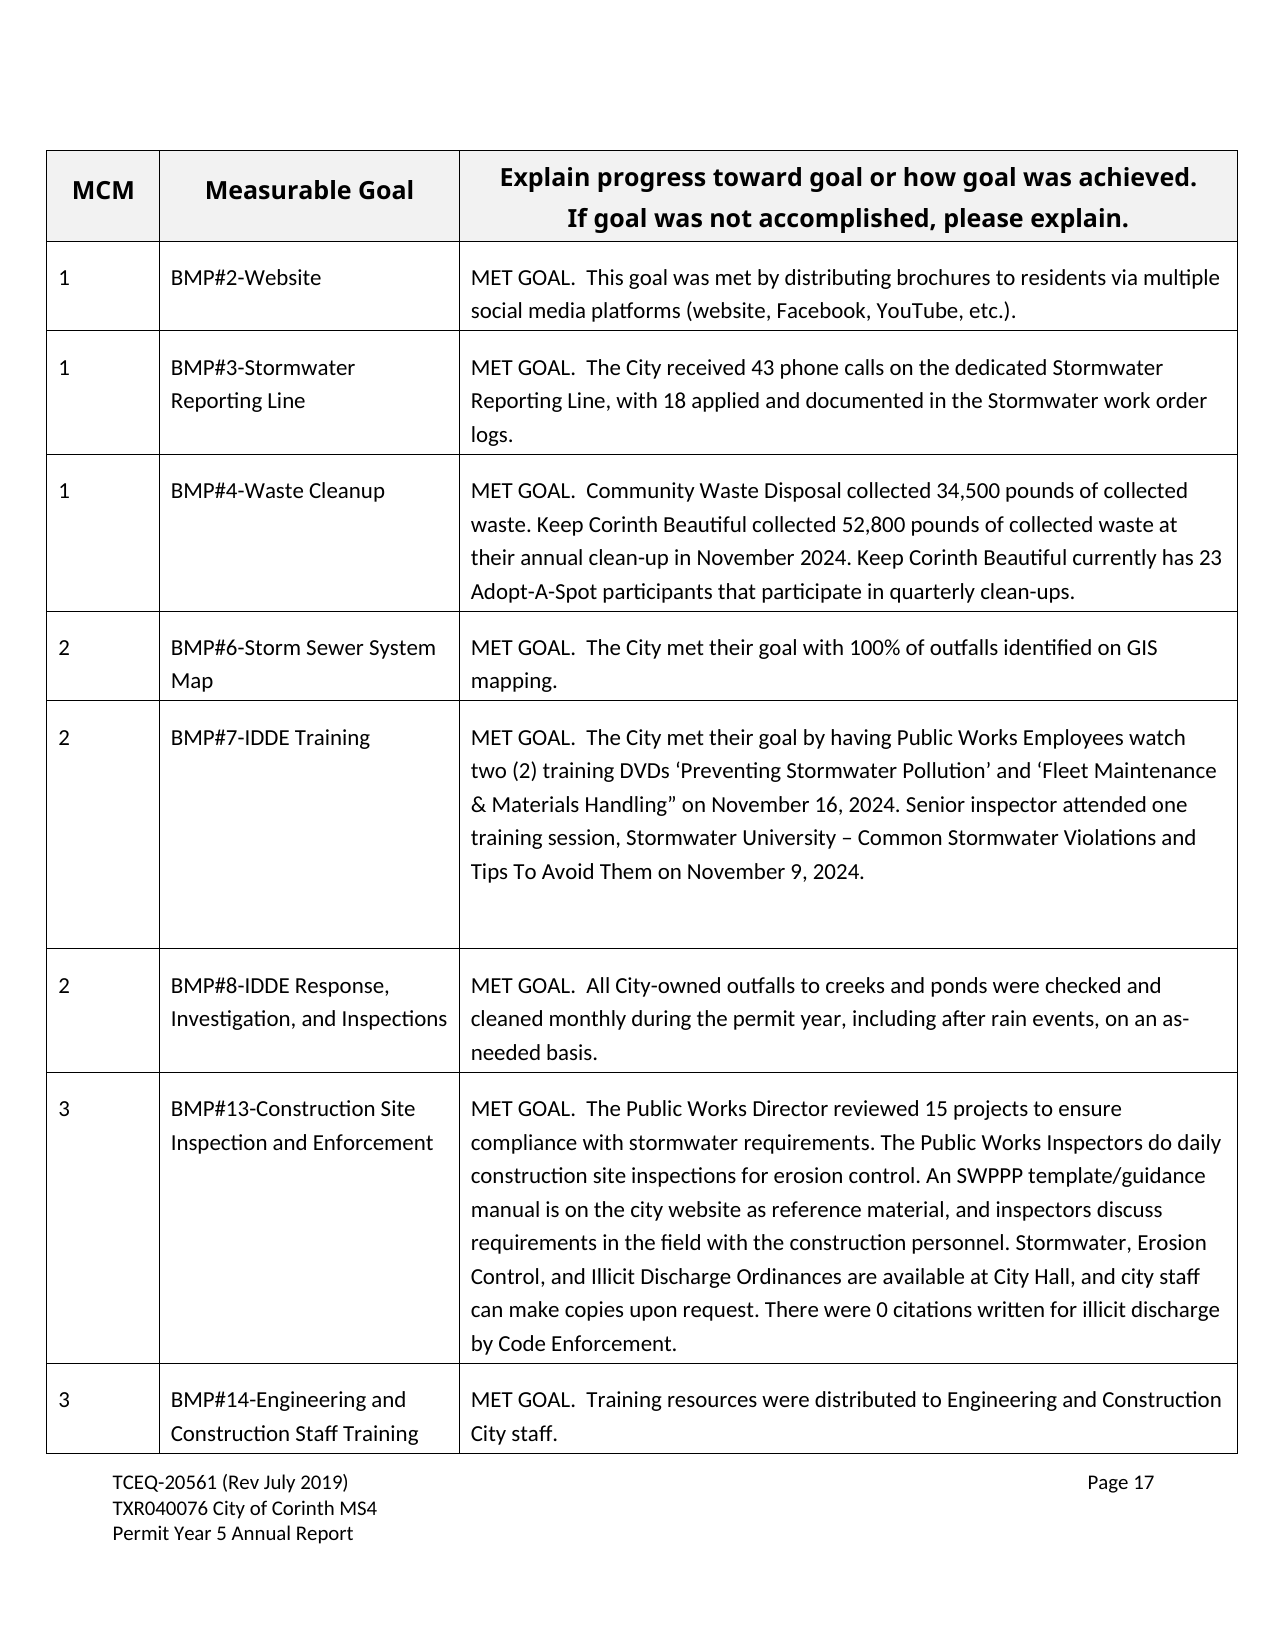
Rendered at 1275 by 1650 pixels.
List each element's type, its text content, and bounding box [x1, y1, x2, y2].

table_cell 1 [47, 455, 159, 611]
table_cell 2 [47, 949, 159, 1072]
table_cell MET GOAL. Training resources were distributed to Engineering and Construction City staff. [460, 1364, 1237, 1452]
table_cell BMP#2-Website [160, 242, 459, 330]
table_cell 2 [47, 612, 159, 700]
table_cell MET GOAL. All City-owned outfalls to creeks and ponds were checked and cleaned monthly during the permit year, including after rain events, on an as-needed basis. [460, 949, 1237, 1072]
table_cell BMP#14-Engineering and Construction Staff Training [160, 1364, 459, 1452]
table_cell 2 [47, 701, 159, 948]
table_cell 3 [47, 1364, 159, 1452]
table_cell MET GOAL. The City met their goal with 100% of outfalls identified on GIS mapping. [460, 612, 1237, 700]
table_cell BMP#3-Stormwater Reporting Line [160, 331, 459, 454]
table_header Measurable Goal [160, 151, 459, 241]
table_cell MET GOAL. The Public Works Director reviewed 15 projects to ensure compliance with stormwater requirements. The Public Works Inspectors do daily construction site inspections for erosion control. An SWPPP template/guidance manual is on the city website as reference material, and inspectors discuss requirements in the field with the construction personnel. Stormwater, Erosion Control, and Illicit Discharge Ordinances are available at City Hall, and city staff can make copies upon request. There were 0 citations written for illicit discharge by Code Enforcement. [460, 1073, 1237, 1363]
table_cell MET GOAL. This goal was met by distributing brochures to residents via multiple social media platforms (website, Facebook, YouTube, etc.). [460, 242, 1237, 330]
table_cell MET GOAL. Community Waste Disposal collected 34,500 pounds of collected waste. Keep Corinth Beautiful collected 52,800 pounds of collected waste at their annual clean-up in November 2024. Keep Corinth Beautiful currently has 23 Adopt-A-Spot participants that participate in quarterly clean-ups. [460, 455, 1237, 611]
table_cell 3 [47, 1073, 159, 1363]
table_cell BMP#6-Storm Sewer System Map [160, 612, 459, 700]
table_header Explain progress toward goal or how goal was achieved. If goal was not accomplished, please explain. [460, 151, 1237, 241]
table_cell BMP#4-Waste Cleanup [160, 455, 459, 611]
table_cell 1 [47, 242, 159, 330]
table_cell BMP#8-IDDE Response, Investigation, and Inspections [160, 949, 459, 1072]
table_cell MET GOAL. The City met their goal by having Public Works Employees watch two (2) training DVDs ‘Preventing Stormwater Pollution’ and ‘Fleet Maintenance & Materials Handling” on November 16, 2024. Senior inspector attended one training session, Stormwater University – Common Stormwater Violations and Tips To Avoid Them on November 9, 2024. [460, 701, 1237, 948]
table_header MCM [47, 151, 159, 241]
table_cell BMP#13-Construction Site Inspection and Enforcement [160, 1073, 459, 1363]
table_cell BMP#7-IDDE Training [160, 701, 459, 948]
table_cell 1 [47, 331, 159, 454]
table_cell MET GOAL. The City received 43 phone calls on the dedicated Stormwater Reporting Line, with 18 applied and documented in the Stormwater work order logs. [460, 331, 1237, 454]
